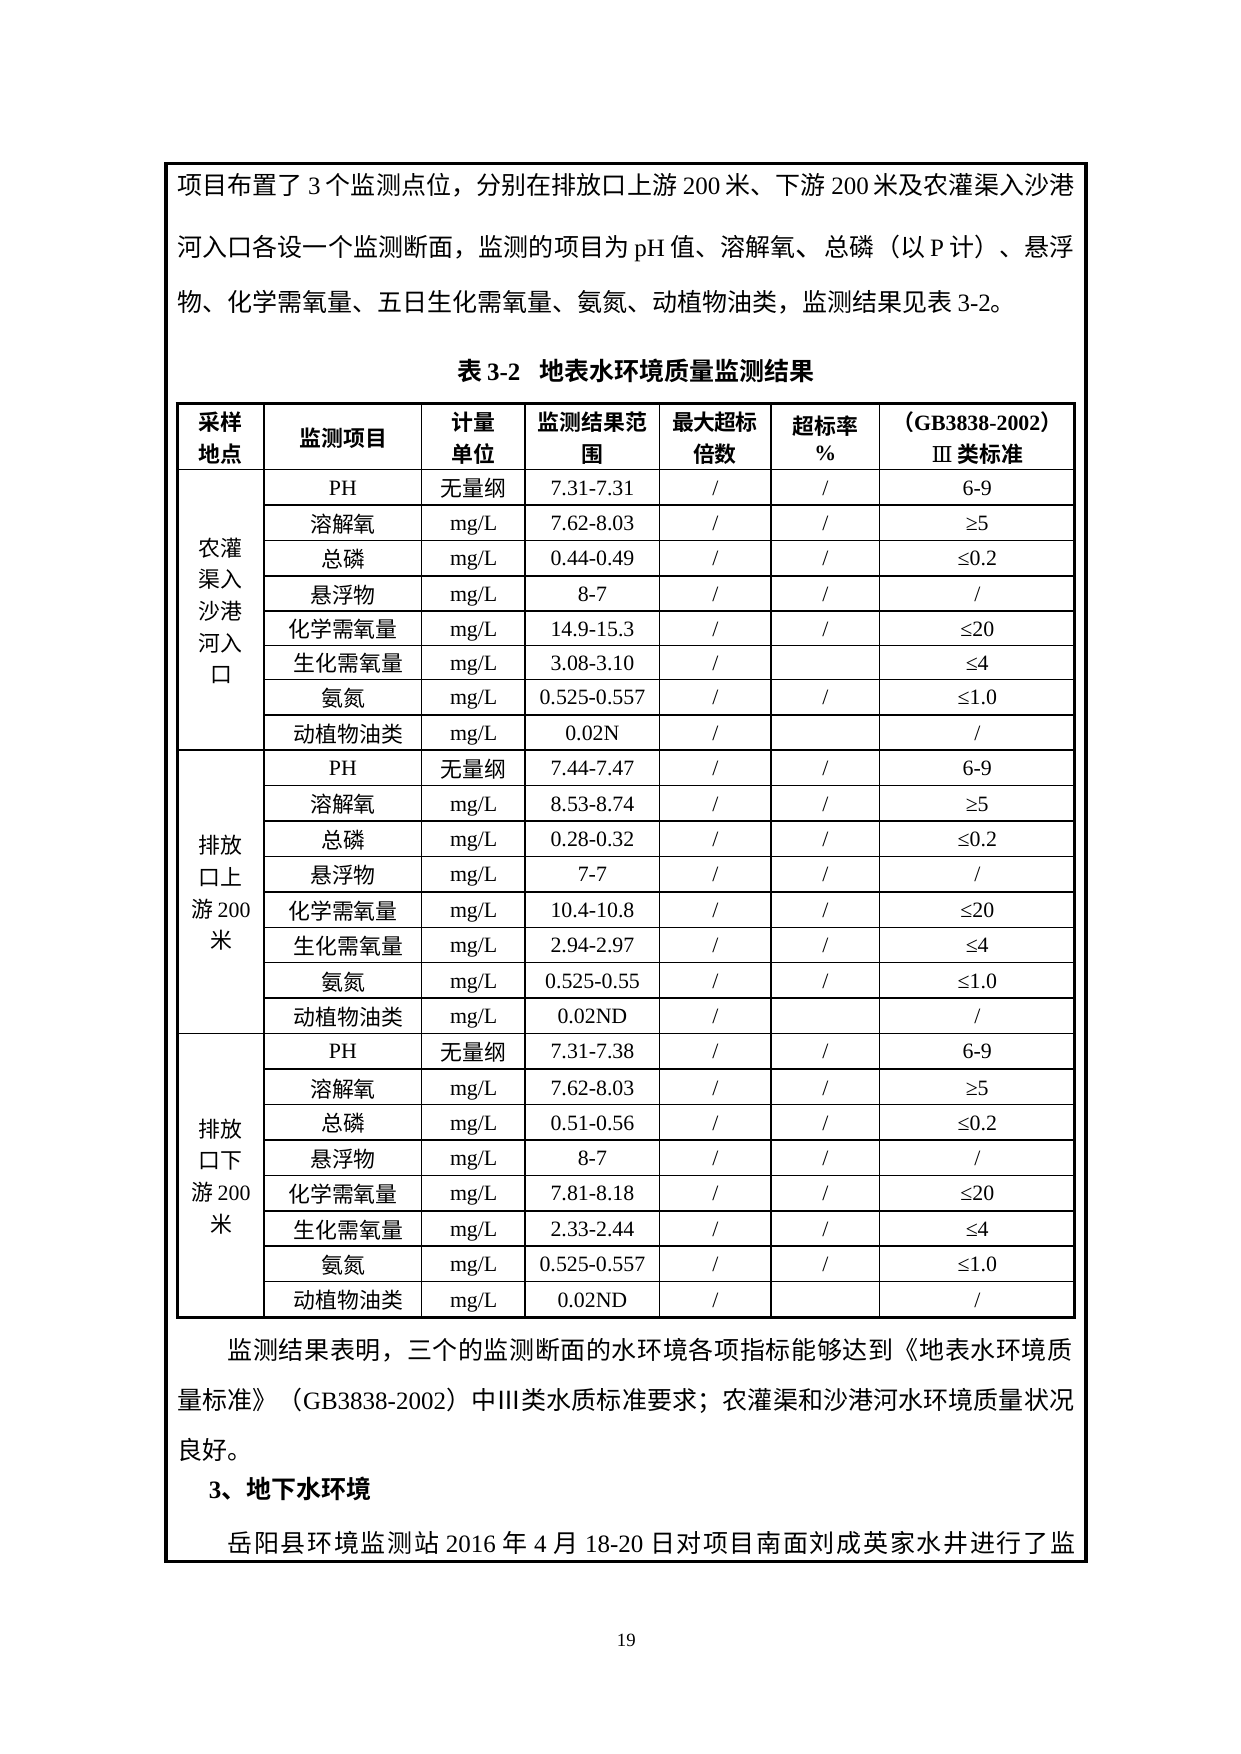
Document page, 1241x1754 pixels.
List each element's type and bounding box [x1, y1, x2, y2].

table_header [168, 165, 1084, 1560]
